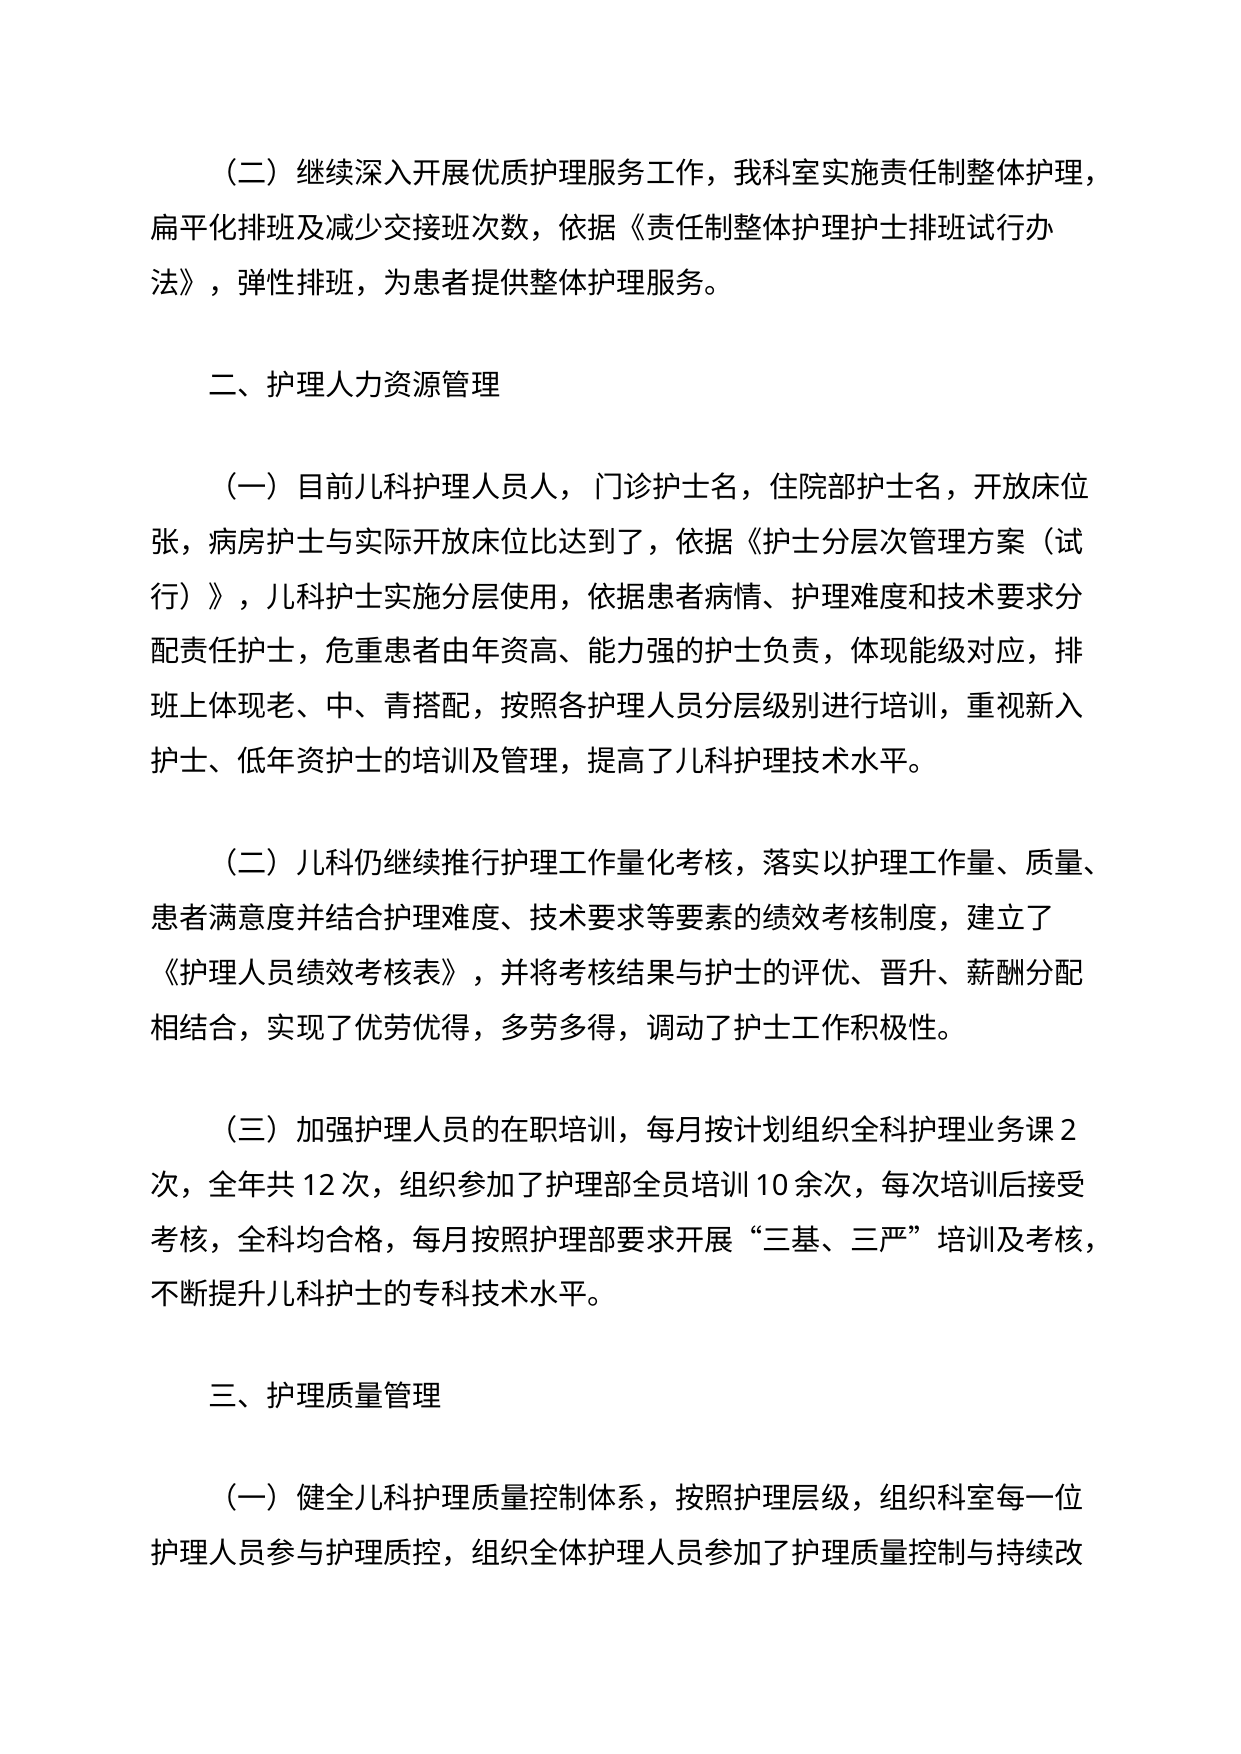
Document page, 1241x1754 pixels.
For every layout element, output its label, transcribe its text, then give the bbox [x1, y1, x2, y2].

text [150, 1474, 1090, 1572]
text （三）加强护理人员的在职培训，每月按计划组织全科护理业务课2次，全年共12次，组织参加了护理部全员培训10余次，每次培训后接受考核，全科均合格，每月按照护理部要求开展“三基、三严”培训及考核，不断提升儿科护士的专科技术水平。 [150, 1106, 1090, 1313]
text （二）儿科仍继续推行护理工作量化考核，落实以护理工作量、质量、患者满意度并结合护理难度、技术要求等要素的绩效考核制度，建立了《护理人员绩效考核表》，并将考核结果与护士的评优、晋升、薪酬分配相结合，实现了优劳优得，多劳多得，调动了护士工作积极性。 [150, 839, 1090, 1047]
text 二、护理人力资源管理 [150, 362, 1090, 404]
text （一）目前儿科护理人员人， 门诊护士名，住院部护士名，开放床位张，病房护士与实际开放床位比达到了，依据《护士分层次管理方案（试行）》，儿科护士实施分层使用，依据患者病情、护理难度和技术要求分配责任护士，危重患者由年资高、能力强的护士负责，体现能级对应，排班上体现老、中、青搭配，按照各护理人员分层级别进行培训，重视新入护士、低年资护士的培训及管理，提高了儿科护理技术水平。 [150, 463, 1090, 780]
text 三、护理质量管理 [150, 1373, 1090, 1415]
text （二）继续深入开展优质护理服务工作，我科室实施责任制整体护理，扁平化排班及减少交接班次数，依据《责任制整体护理护士排班试行办法》，弹性排班，为患者提供整体护理服务。 [150, 150, 1090, 302]
